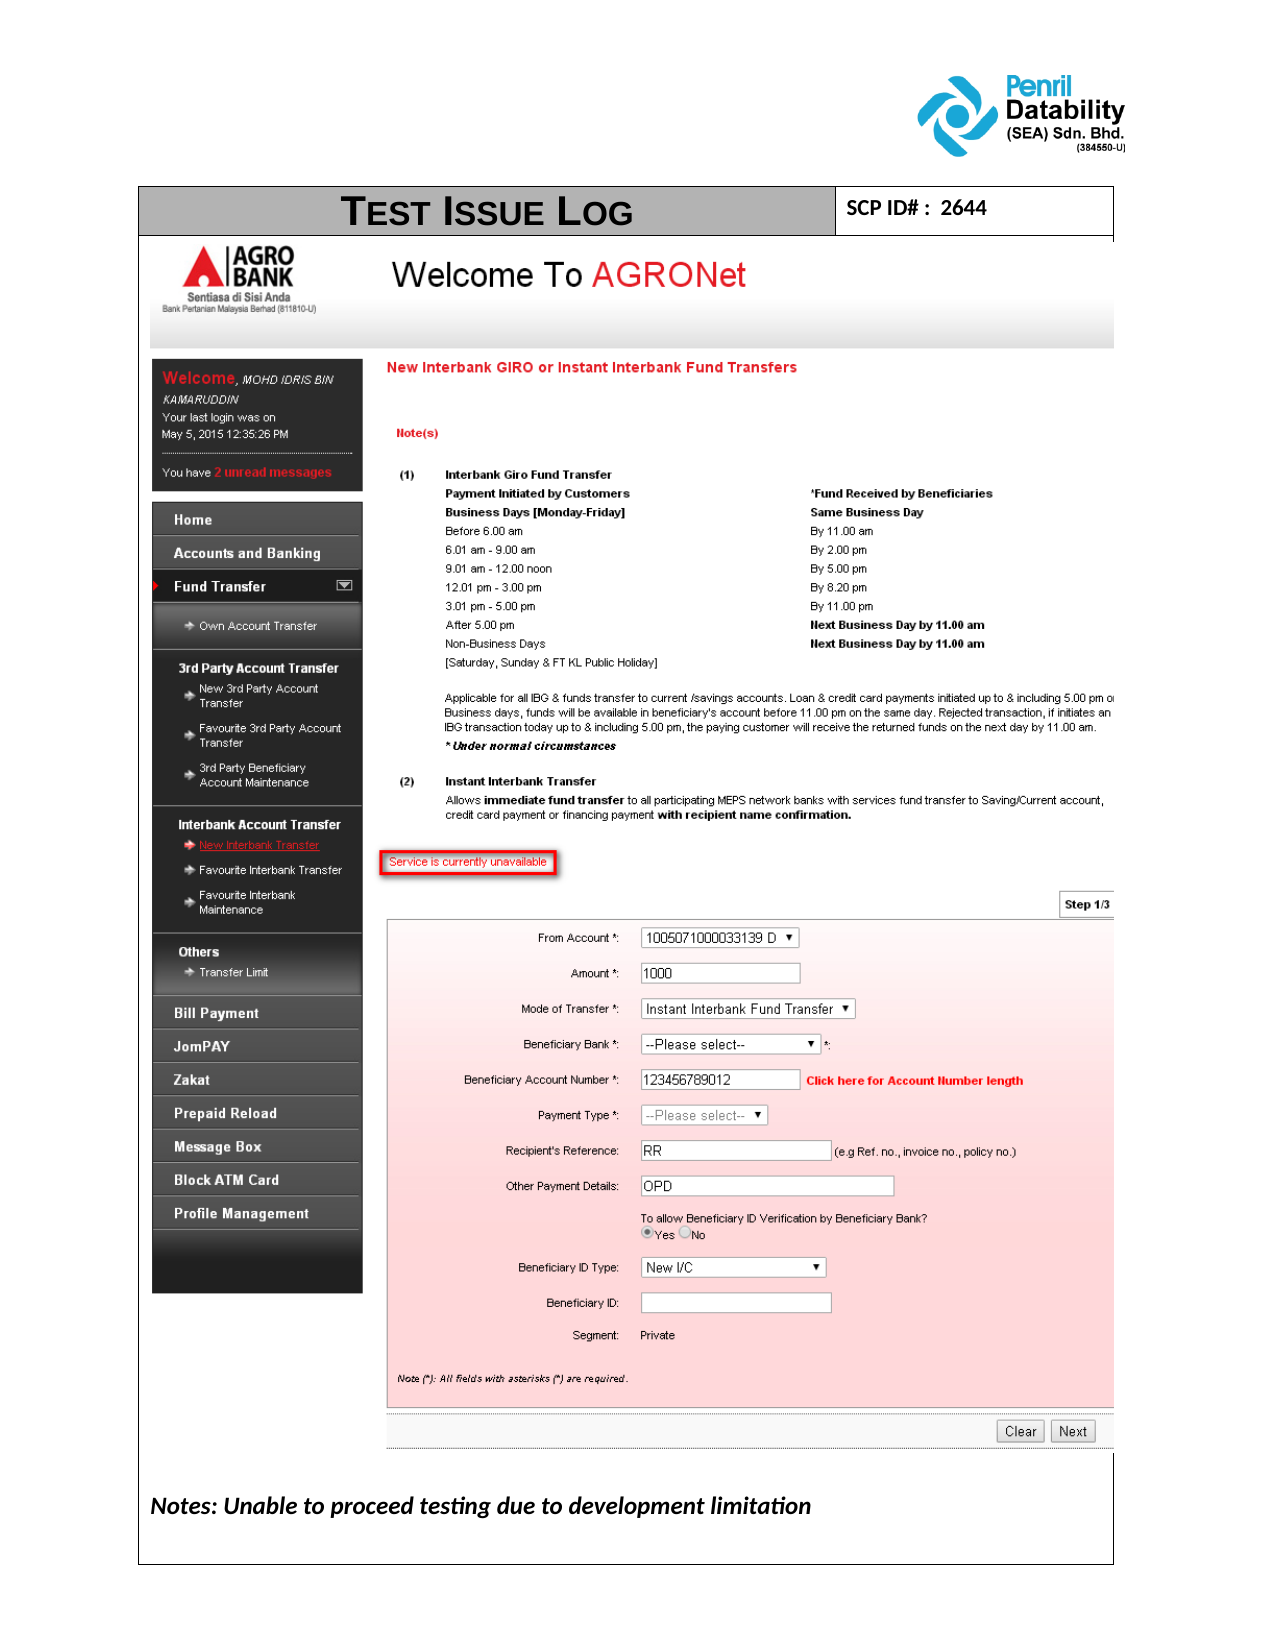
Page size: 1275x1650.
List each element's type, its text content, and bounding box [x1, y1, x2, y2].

table_header Test Issue Log [139, 187, 835, 235]
picture [917, 75, 1125, 157]
picture [150, 242, 1114, 1453]
table_header SCP ID# : 2644 [836, 187, 1113, 235]
